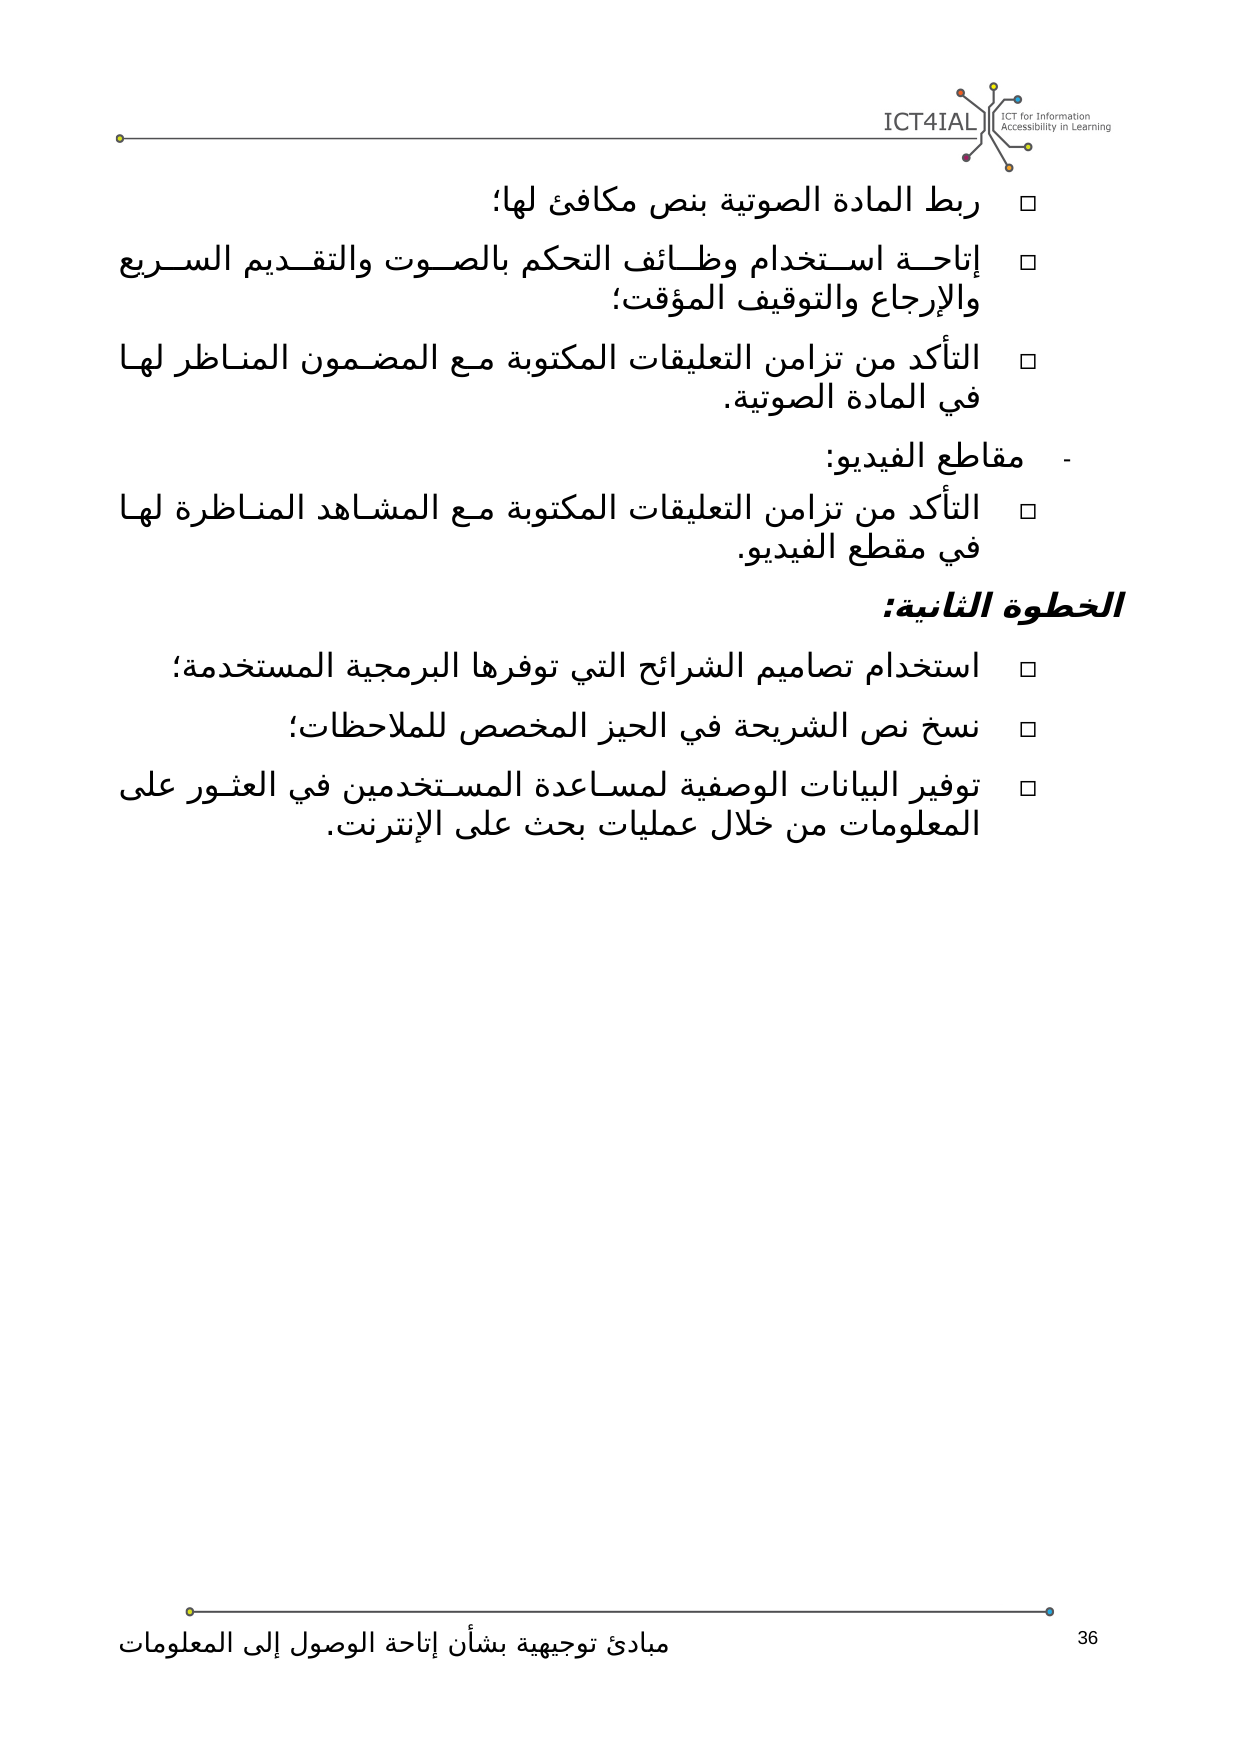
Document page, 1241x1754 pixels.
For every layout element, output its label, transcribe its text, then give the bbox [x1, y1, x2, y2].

list استخدام تصاميم الشرائح التي توفرها البرمجية المستخدمة؛ [118, 646, 1019, 685]
picture [115, 73, 1122, 181]
list التأكد من تزامن التعليقات المكتوبة مع المشاهد المناظرة لها في مقطع الفيديو. [118, 488, 1019, 566]
list توفير البيانات الوصفية لمساعدة المستخدمين في العثور على المعلومات من خلال عمليات بحث على الإنترنت. [118, 766, 1019, 843]
list مقاطع الفيديو: [118, 437, 1063, 476]
text الخطوة الثانية: [118, 587, 1122, 626]
list ربط المادة الصوتية بنص مكافئ لها؛ [118, 181, 1019, 219]
list التأكد من تزامن التعليقات المكتوبة مع المضمون المناظر لها في المادة الصوتية. [118, 338, 1019, 416]
picture [185, 1595, 1055, 1627]
list إتاحة استخدام وظائف التحكم بالصوت والتقديم السريع والإرجاع والتوقيف المؤقت؛ [118, 240, 1019, 317]
list نسخ نص الشريحة في الحيز المخصص للملاحظات؛ [118, 706, 1019, 745]
